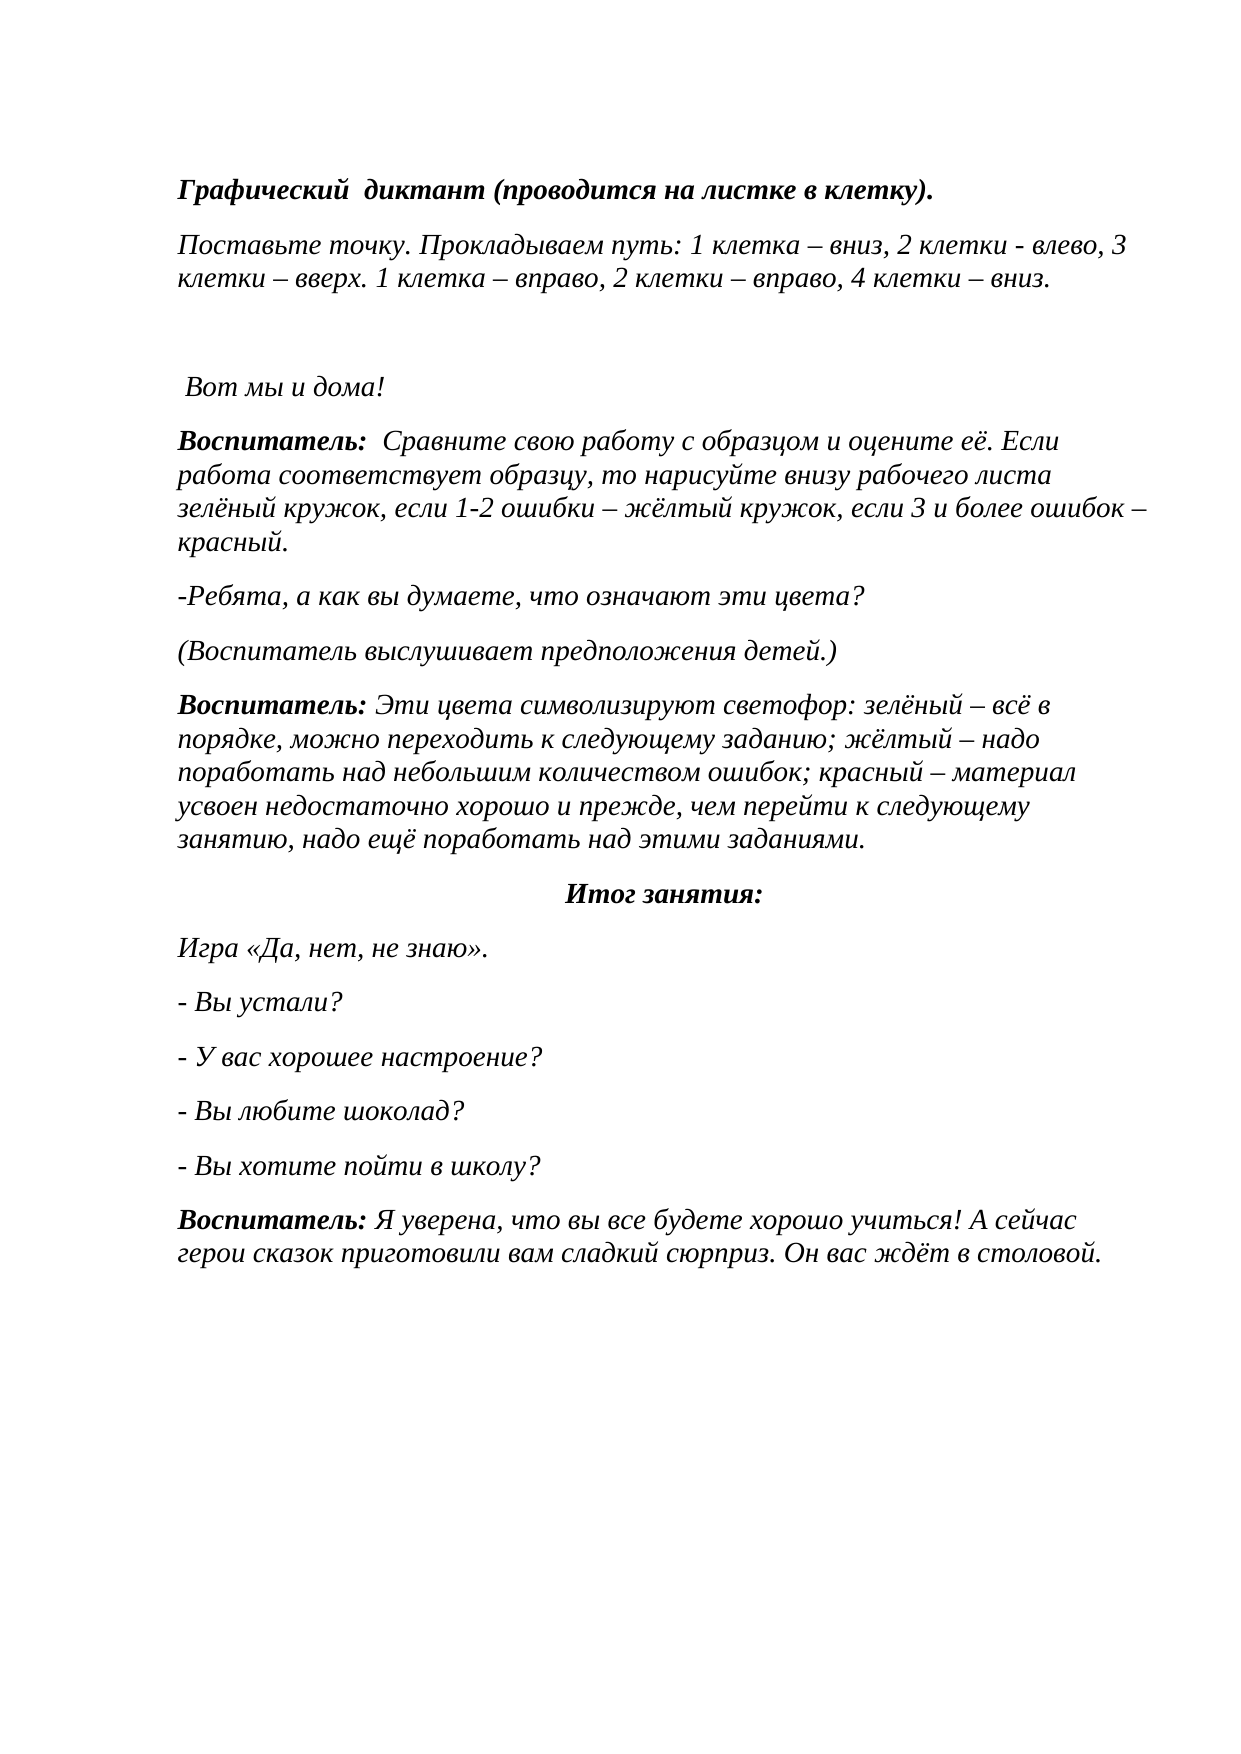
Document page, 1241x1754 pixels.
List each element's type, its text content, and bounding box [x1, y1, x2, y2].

text (Воспитатель выслушивает предположения детей.) [177, 633, 1152, 666]
text Воспитатель: Я уверена, что вы все будете хорошо учиться! А сейчас герои сказок приготовили вам сладкий сюрприз. Он вас ждёт в столовой. [177, 1202, 1152, 1269]
text - Вы любите шоколад? [177, 1093, 1152, 1127]
text -Ребята, а как вы думаете, что означают эти цвета? [177, 578, 1152, 612]
text Итог занятия: [177, 876, 1152, 909]
text Поставьте точку. Прокладываем путь: 1 клетка – вниз, 2 клетки - влево, 3 клетки – вверх. 1 клетка – вправо, 2 клетки – вправо, 4 клетки – вниз. [177, 227, 1152, 294]
text - Вы устали? [177, 984, 1152, 1018]
text Воспитатель: Эти цвета символизируют светофор: зелёный – всё в порядке, можно переходить к следующему заданию; жёлтый – надо поработать над небольшим количеством ошибок; красный – материал усвоен недостаточно хорошо и прежде, чем перейти к следующему занятию, надо ещё поработать над этими заданиями. [177, 687, 1152, 855]
text Воспитатель: Сравните свою работу с образцом и оцените её. Если работа соответствует образцу, то нарисуйте внизу рабочего листа зелёный кружок, если 1-2 ошибки – жёлтый кружок, если 3 и более ошибок – красный. [177, 423, 1152, 558]
text - Вы хотите пойти в школу? [177, 1148, 1152, 1181]
text - У вас хорошее настроение? [177, 1039, 1152, 1072]
text Вот мы и дома! [177, 369, 1152, 403]
text Графический диктант (проводится на листке в клетку). [177, 172, 1152, 206]
text Игра «Да, нет, не знаю». [177, 930, 1152, 964]
